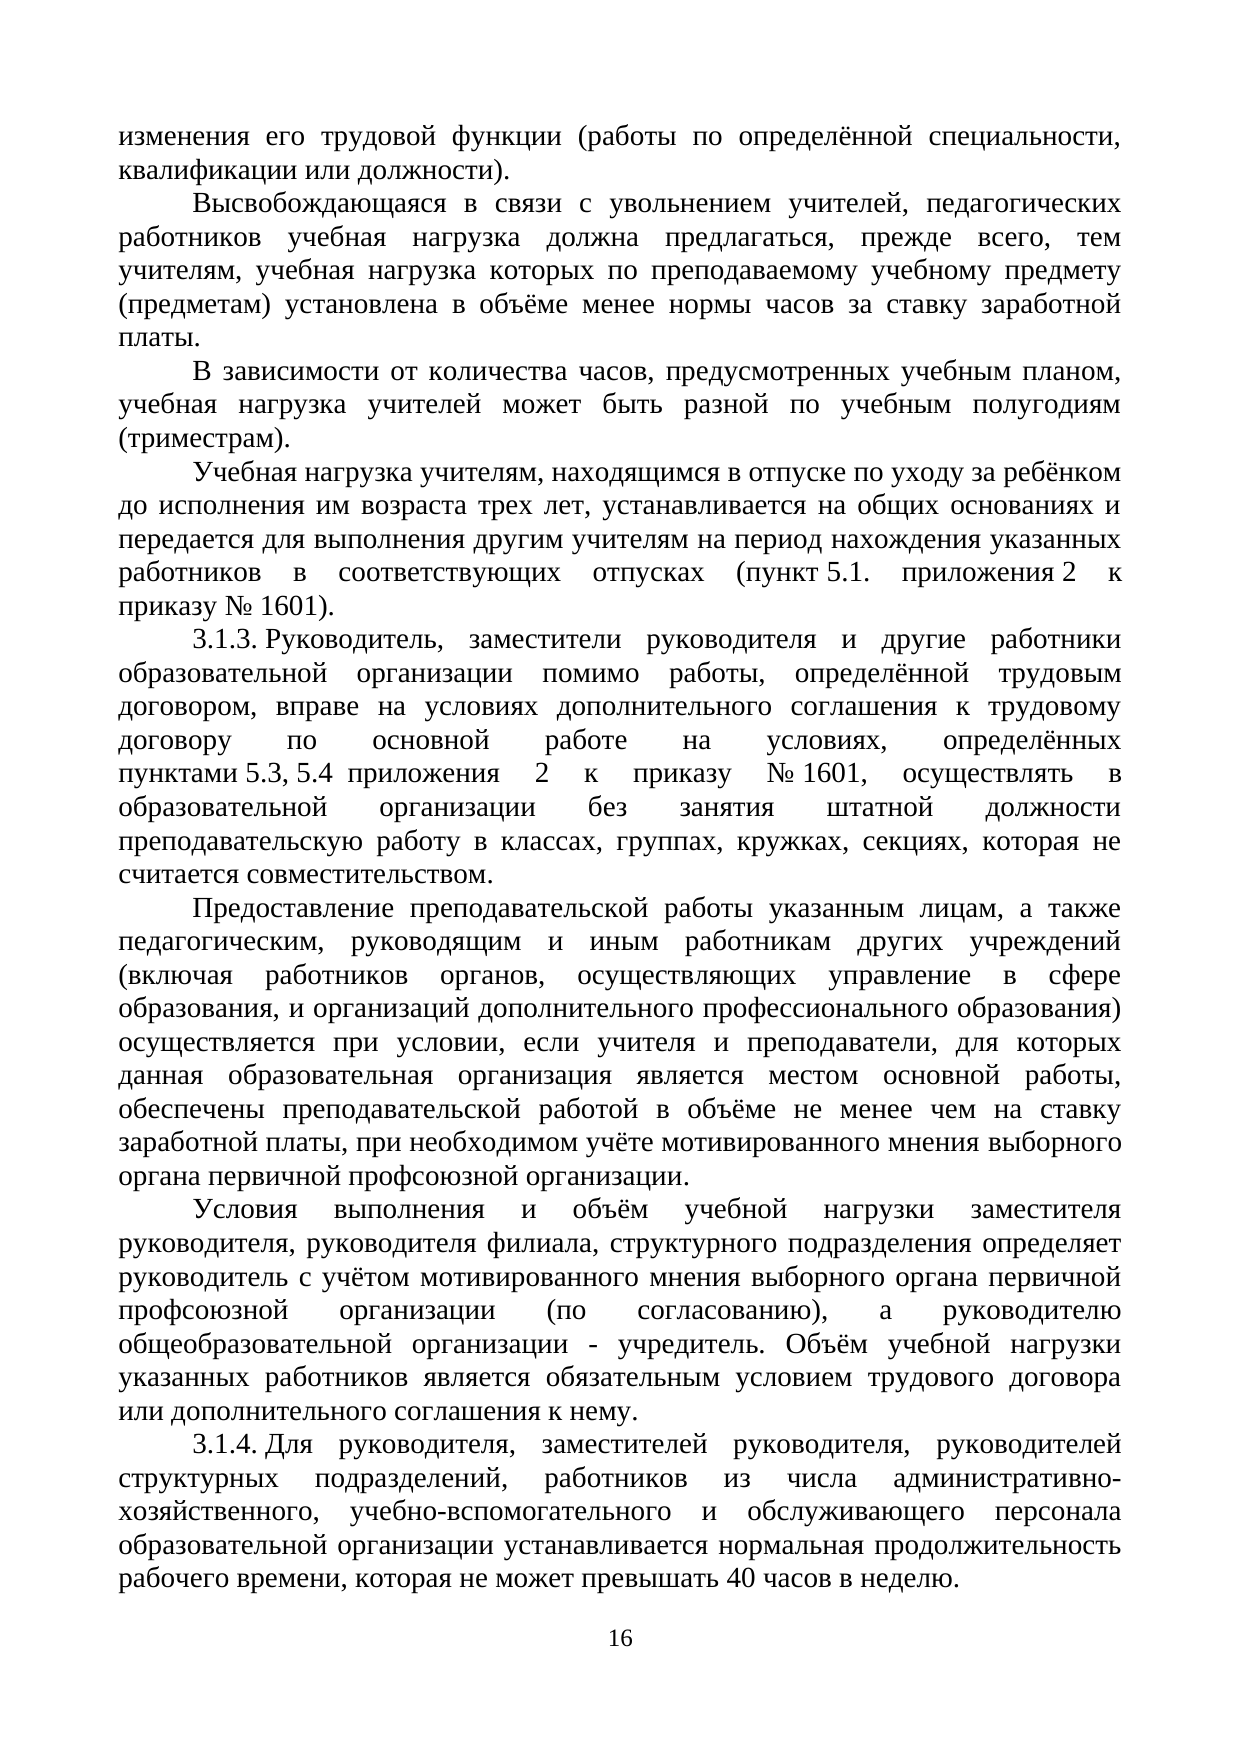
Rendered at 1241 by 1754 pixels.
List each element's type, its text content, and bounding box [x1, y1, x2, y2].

text 3.1.4. Для руководителя, заместителей руководителя, руководителей структурных подразделений, работников из числа административно- хозяйственного, учебно-вспомогательного и обслуживающего персонала образовательной организации устанавливается нормальная продолжительность рабочего времени, которая не может превышать 40 часов в неделю. [118, 1426, 1122, 1594]
text Условия выполнения и объём учебной нагрузки заместителя руководителя, руководителя филиала, структурного подразделения определяет руководитель с учётом мотивированного мнения выборного органа первичной профсоюзной организации (по согласованию), а руководителю общеобразовательной организации - учредитель. Объём учебной нагрузки указанных работников является обязательным условием трудового договора или дополнительного соглашения к нему. [118, 1192, 1122, 1426]
text 3.1.3. Руководитель, заместители руководителя и другие работники образовательной организации помимо работы, определённой трудовым договором, вправе на условиях дополнительного соглашения к трудовому договору по основной работе на условиях, определённых пунктами 5.3, 5.4 приложения 2 к приказу № 1601, осуществлять в образовательной организации без занятия штатной должности преподавательскую работу в классах, группах, кружках, секциях, которая не считается совместительством. [118, 621, 1122, 890]
text Высвобождающаяся в связи с увольнением учителей, педагогических работников учебная нагрузка должна предлагаться, прежде всего, тем учителям, учебная нагрузка которых по преподаваемому учебному предмету (предметам) установлена в объёме менее нормы часов за ставку заработной платы. [118, 185, 1122, 353]
text В зависимости от количества часов, предусмотренных учебным планом, учебная нагрузка учителей может быть разной по учебным полугодиям (триместрам). [118, 353, 1122, 454]
text Учебная нагрузка учителям, находящимся в отпуске по уходу за ребёнком до исполнения им возраста трех лет, устанавливается на общих основаниях и передается для выполнения другим учителям на период нахождения указанных работников в соответствующих отпусках (пункт 5.1. приложения 2 к приказу № 1601). [118, 454, 1122, 621]
text Предоставление преподавательской работы указанным лицам, а также педагогическим, руководящим и иным работникам других учреждений (включая работников органов, осуществляющих управление в сфере образования, и организаций дополнительного профессионального образования) осуществляется при условии, если учителя и преподаватели, для которых данная образовательная организация является местом основной работы, обеспечены преподавательской работой в объёме не менее чем на ставку заработной платы, при необходимом учёте мотивированного мнения выборного органа первичной профсоюзной организации. [118, 890, 1122, 1192]
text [118, 118, 1122, 185]
